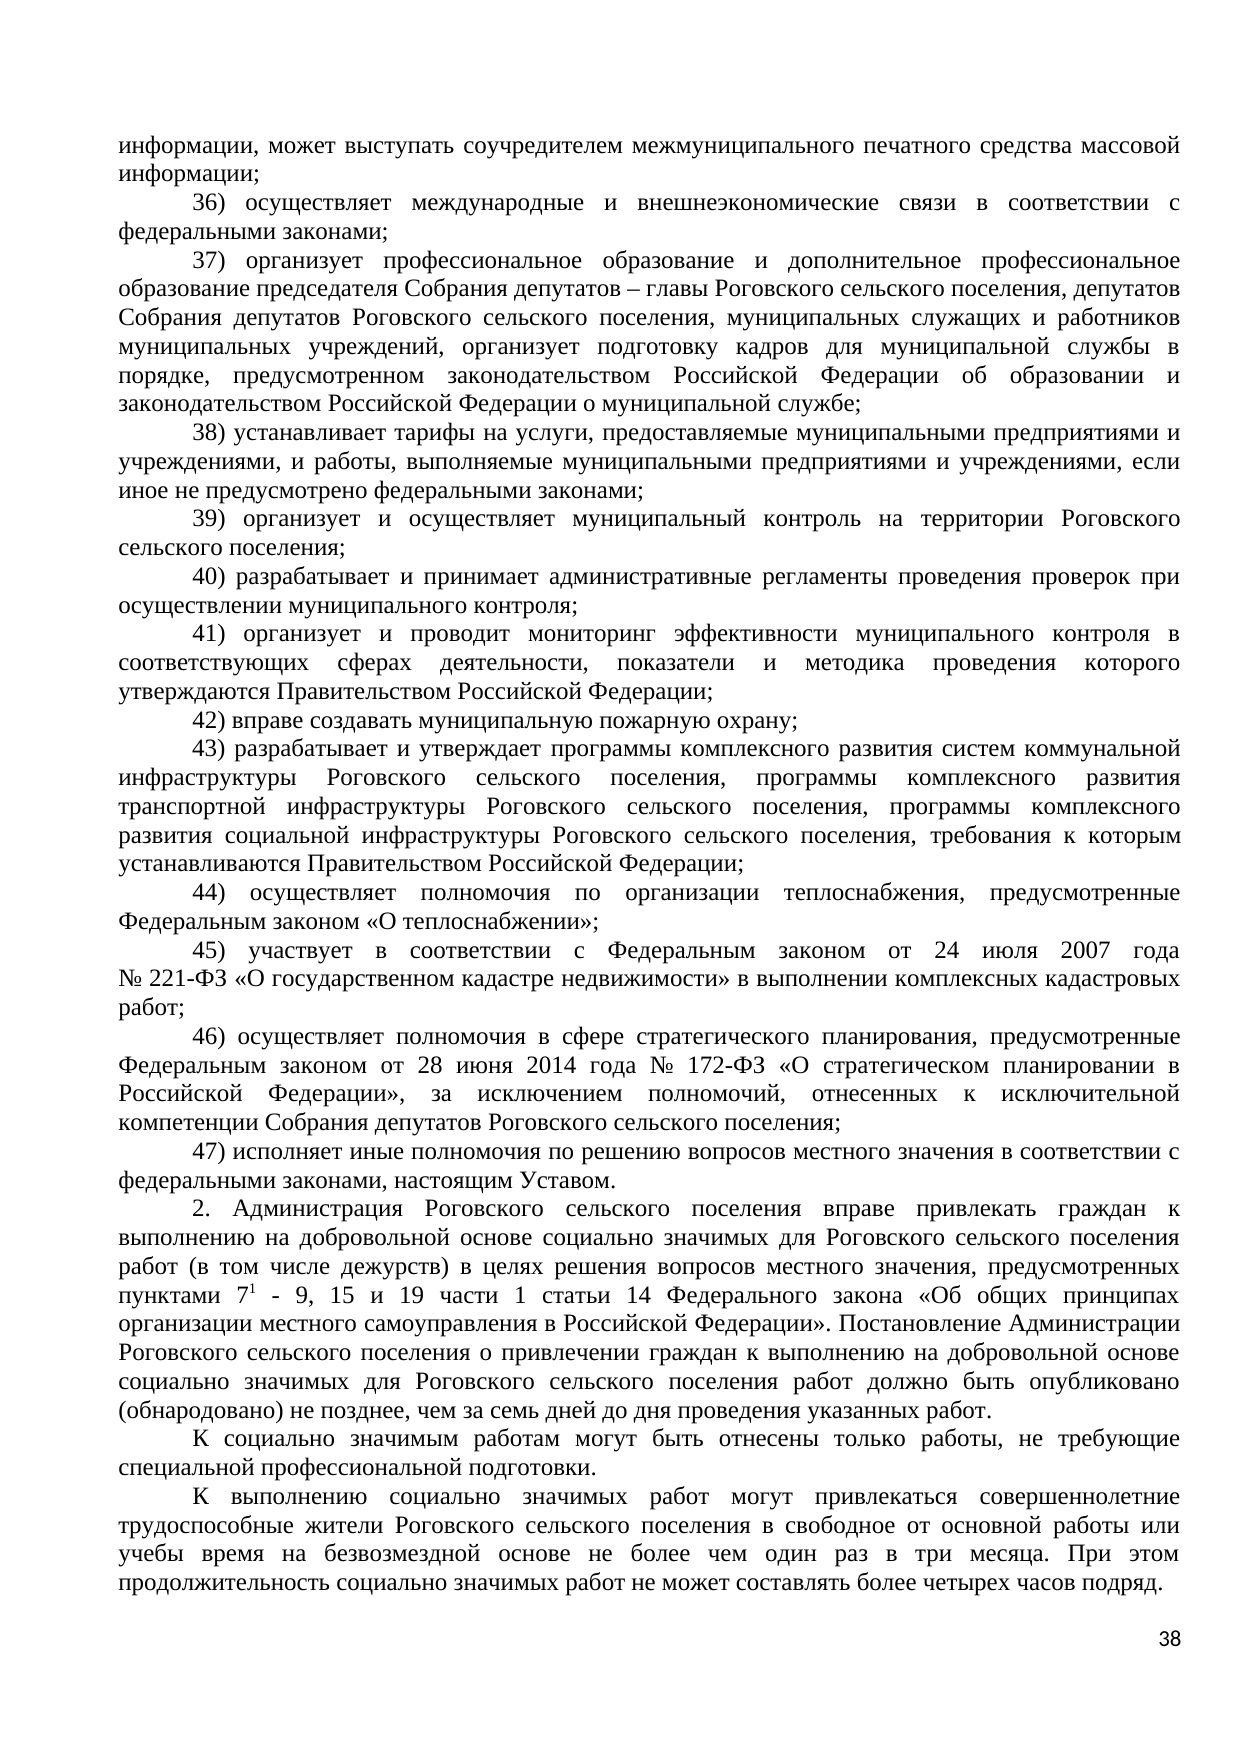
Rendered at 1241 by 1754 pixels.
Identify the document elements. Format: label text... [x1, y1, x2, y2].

text 45) участвует в соответствии с Федеральным законом от 24 июля 2007 года № 221-ФЗ «О государственном кадастре недвижимости» в выполнении комплексных кадастровых работ; [118, 935, 1181, 1021]
text К социально значимым работам могут быть отнесены только работы, не требующие специальной профессиональной подготовки. [118, 1423, 1181, 1481]
text 36) осуществляет международные и внешнеэкономические связи в соответствии с федеральными законами; [118, 187, 1181, 245]
text 46) осуществляет полномочия в сфере стратегического планирования, предусмотренные Федеральным законом от 28 июня 2014 года № 172-ФЗ «О стратегическом планировании в Российской Федерации», за исключением полномочий, отнесенных к исключительной компетенции Собрания депутатов Роговского сельского поселения; [118, 1021, 1181, 1136]
text 41) организует и проводит мониторинг эффективности муниципального контроля в соответствующих сферах деятельности, показатели и методика проведения которого утверждаются Правительством Российской Федерации; [118, 618, 1181, 705]
text 44) осуществляет полномочия по организации теплоснабжения, предусмотренные Федеральным законом «О теплоснабжении»; [118, 877, 1181, 935]
text 42) вправе создавать муниципальную пожарную охрану; [118, 705, 1181, 733]
text 43) разрабатывает и утверждает программы комплексного развития систем коммунальной инфраструктуры Роговского сельского поселения, программы комплексного развития транспортной инфраструктуры Роговского сельского поселения, программы комплексного развития социальной инфраструктуры Роговского сельского поселения, требования к которым устанавливаются Правительством Российской Федерации; [118, 733, 1181, 877]
text 39) организует и осуществляет муниципальный контроль на территории Роговского сельского поселения; [118, 503, 1181, 561]
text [118, 130, 1181, 187]
text 2. Администрация Роговского сельского поселения вправе привлекать граждан к выполнению на добровольной основе социально значимых для Роговского сельского поселения работ (в том числе дежурств) в целях решения вопросов местного значения, предусмотренных пунктами 71 - 9, 15 и 19 части 1 статьи 14 Федерального закона «Об общих принципах организации местного самоуправления в Российской Федерации». Постановление Администрации Роговского сельского поселения о привлечении граждан к выполнению на добровольной основе социально значимых для Роговского сельского поселения работ должно быть опубликовано (обнародовано) не позднее, чем за семь дней до дня проведения указанных работ. [118, 1193, 1181, 1423]
text 37) организует профессиональное образование и дополнительное профессиональное образование председателя Собрания депутатов – главы Роговского сельского поселения, депутатов Собрания депутатов Роговского сельского поселения, муниципальных служащих и работников муниципальных учреждений, организует подготовку кадров для муниципальной службы в порядке, предусмотренном законодательством Российской Федерации об образовании и законодательством Российской Федерации о муниципальной службе; [118, 245, 1181, 417]
text К выполнению социально значимых работ могут привлекаться совершеннолетние трудоспособные жители Роговского сельского поселения в свободное от основной работы или учебы время на безвозмездной основе не более чем один раз в три месяца. При этом продолжительность социально значимых работ не может составлять более четырех часов подряд. [118, 1481, 1181, 1596]
text 38) устанавливает тарифы на услуги, предоставляемые муниципальными предприятиями и учреждениями, и работы, выполняемые муниципальными предприятиями и учреждениями, если иное не предусмотрено федеральными законами; [118, 417, 1181, 503]
text 40) разрабатывает и принимает административные регламенты проведения проверок при осуществлении муниципального контроля; [118, 561, 1181, 618]
text 47) исполняет иные полномочия по решению вопросов местного значения в соответствии с федеральными законами, настоящим Уставом. [118, 1136, 1181, 1193]
